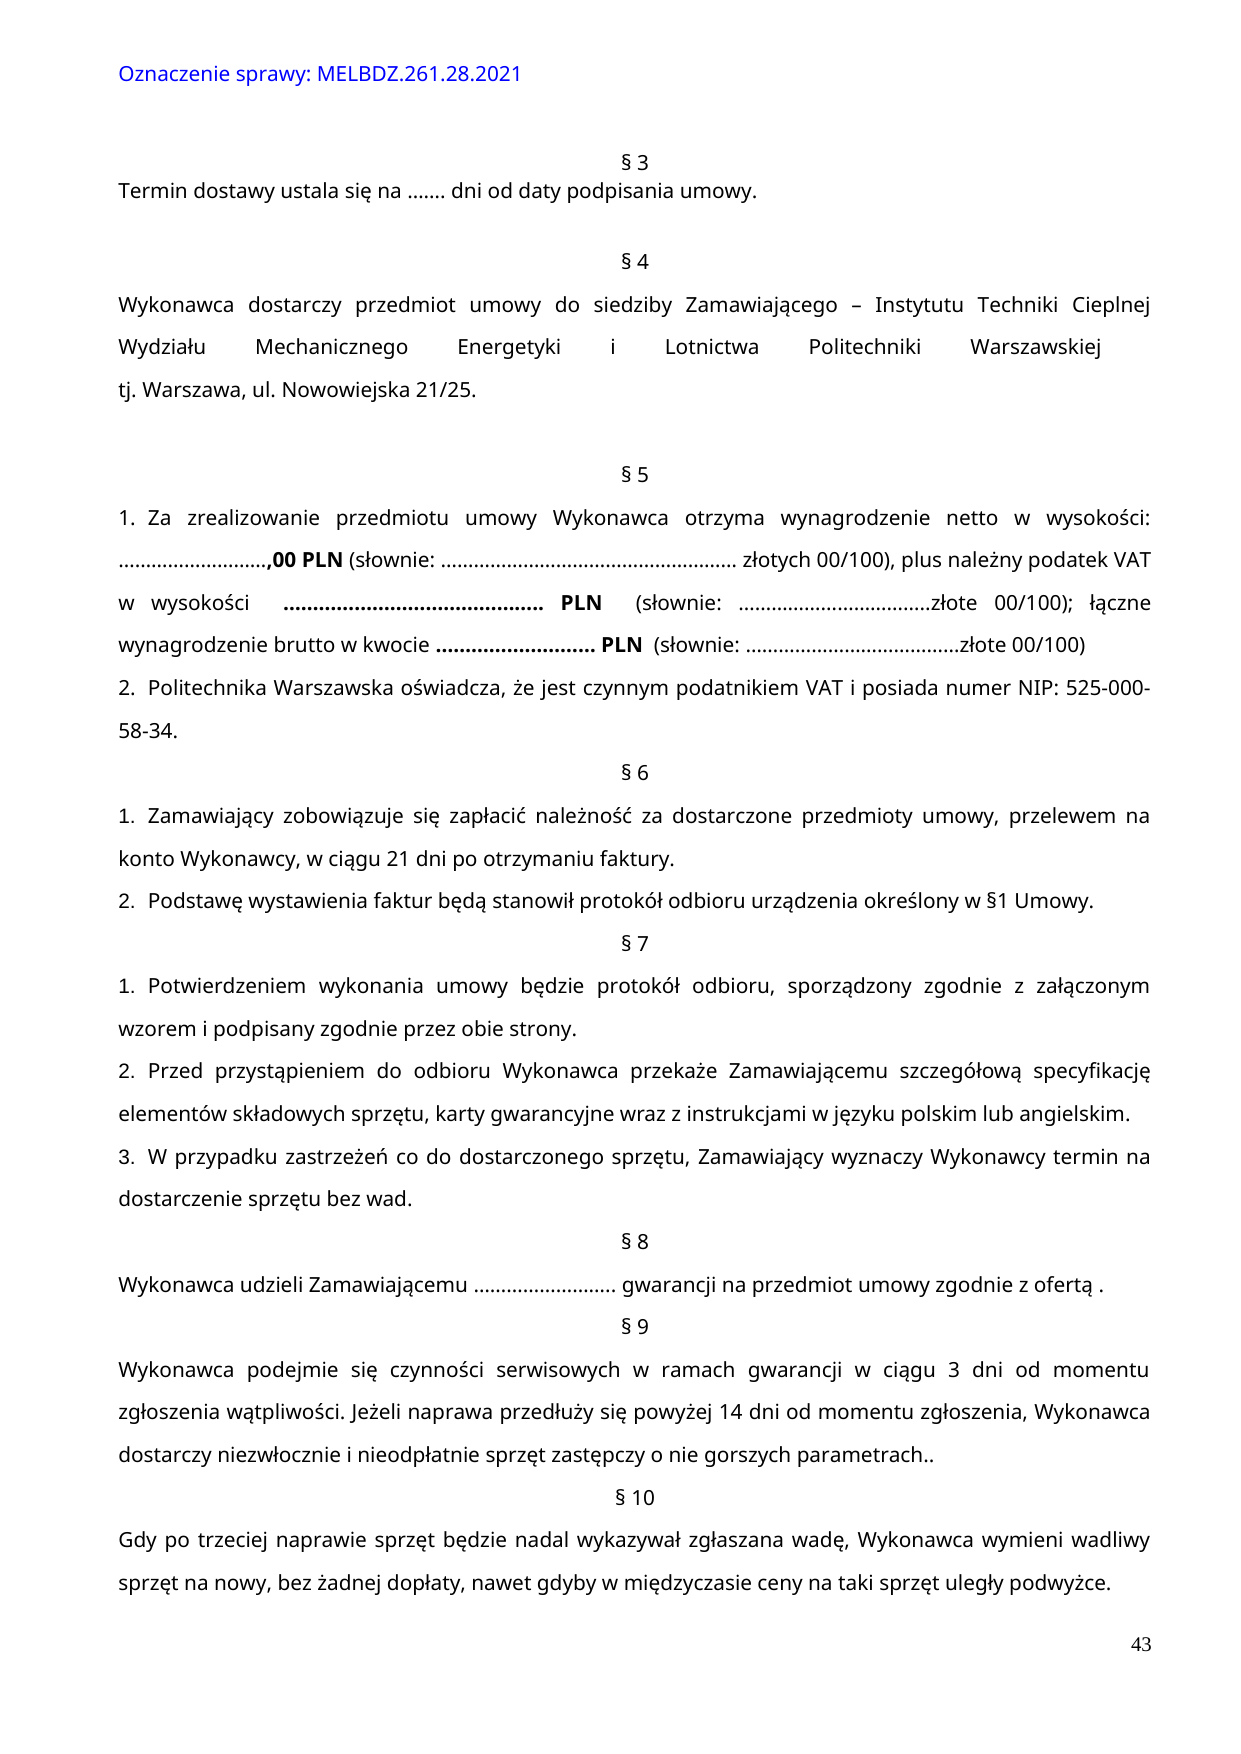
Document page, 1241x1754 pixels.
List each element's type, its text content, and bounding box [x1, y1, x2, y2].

list Przed przystąpieniem do odbioru Wykonawca przekaże Zamawiającemu szczegółową specyfikację elementów składowych sprzętu, karty gwarancyjne wraz z instrukcjami w języku polskim lub angielskim. [118, 1057, 1152, 1128]
list Za zrealizowanie przedmiotu umowy Wykonawca otrzyma wynagrodzenie netto w wysokości: ………………………,00 PLN (słownie: ……………………………………………… złotych 00/100), plus należny podatek VAT w wysokości …………………………………….. PLN (słownie: ……………………………..złote 00/100); łączne wynagrodzenie brutto w kwocie ……………………… PLN (słownie: …………………………………złote 00/100) [118, 503, 1152, 659]
list Politechnika Warszawska oświadcza, że jest czynnym podatnikiem VAT i posiada numer NIP: 525-000-58-34. [118, 673, 1152, 744]
text § 4 [118, 247, 1152, 276]
text Termin dostawy ustala się na ……. dni od daty podpisania umowy. [118, 176, 1152, 204]
list W przypadku zastrzeżeń co do dostarczonego sprzętu, Zamawiający wyznaczy Wykonawcy termin na dostarczenie sprzętu bez wad. [118, 1142, 1152, 1213]
text Wykonawca podejmie się czynności serwisowych w ramach gwarancji w ciągu 3 dni od momentu zgłoszenia wątpliwości. Jeżeli naprawa przedłuży się powyżej 14 dni od momentu zgłoszenia, Wykonawca dostarczy niezwłocznie i nieodpłatnie sprzęt zastępczy o nie gorszych parametrach.. [118, 1355, 1152, 1468]
text § 7 [118, 929, 1152, 957]
text Gdy po trzeciej naprawie sprzęt będzie nadal wykazywał zgłaszana wadę, Wykonawca wymieni wadliwy sprzęt na nowy, bez żadnej dopłaty, nawet gdyby w międzyczasie ceny na taki sprzęt uległy podwyżce. [118, 1525, 1152, 1596]
text § 3 [118, 148, 1152, 176]
list Podstawę wystawienia faktur będą stanowił protokół odbioru urządzenia określony w §1 Umowy. [118, 886, 1152, 915]
text § 5 [118, 460, 1152, 489]
text § 6 [118, 758, 1152, 787]
text Wykonawca dostarczy przedmiot umowy do siedziby Zamawiającego – Instytutu Techniki Cieplnej Wydziału Mechanicznego Energetyki i Lotnictwa Politechniki Warszawskiej tj. Warszawa, ul. Nowowiejska 21/25. [118, 290, 1152, 403]
text Wykonawca udzieli Zamawiającemu …………………….. gwarancji na przedmiot umowy zgodnie z ofertą . [118, 1270, 1152, 1298]
text § 8 [118, 1227, 1152, 1256]
text § 9 [118, 1312, 1152, 1341]
list Potwierdzeniem wykonania umowy będzie protokół odbioru, sporządzony zgodnie z załączonym wzorem i podpisany zgodnie przez obie strony. [118, 971, 1152, 1042]
text § 10 [118, 1483, 1152, 1511]
list Zamawiający zobowiązuje się zapłacić należność za dostarczone przedmioty umowy, przelewem na konto Wykonawcy, w ciągu 21 dni po otrzymaniu faktury. [118, 801, 1152, 872]
